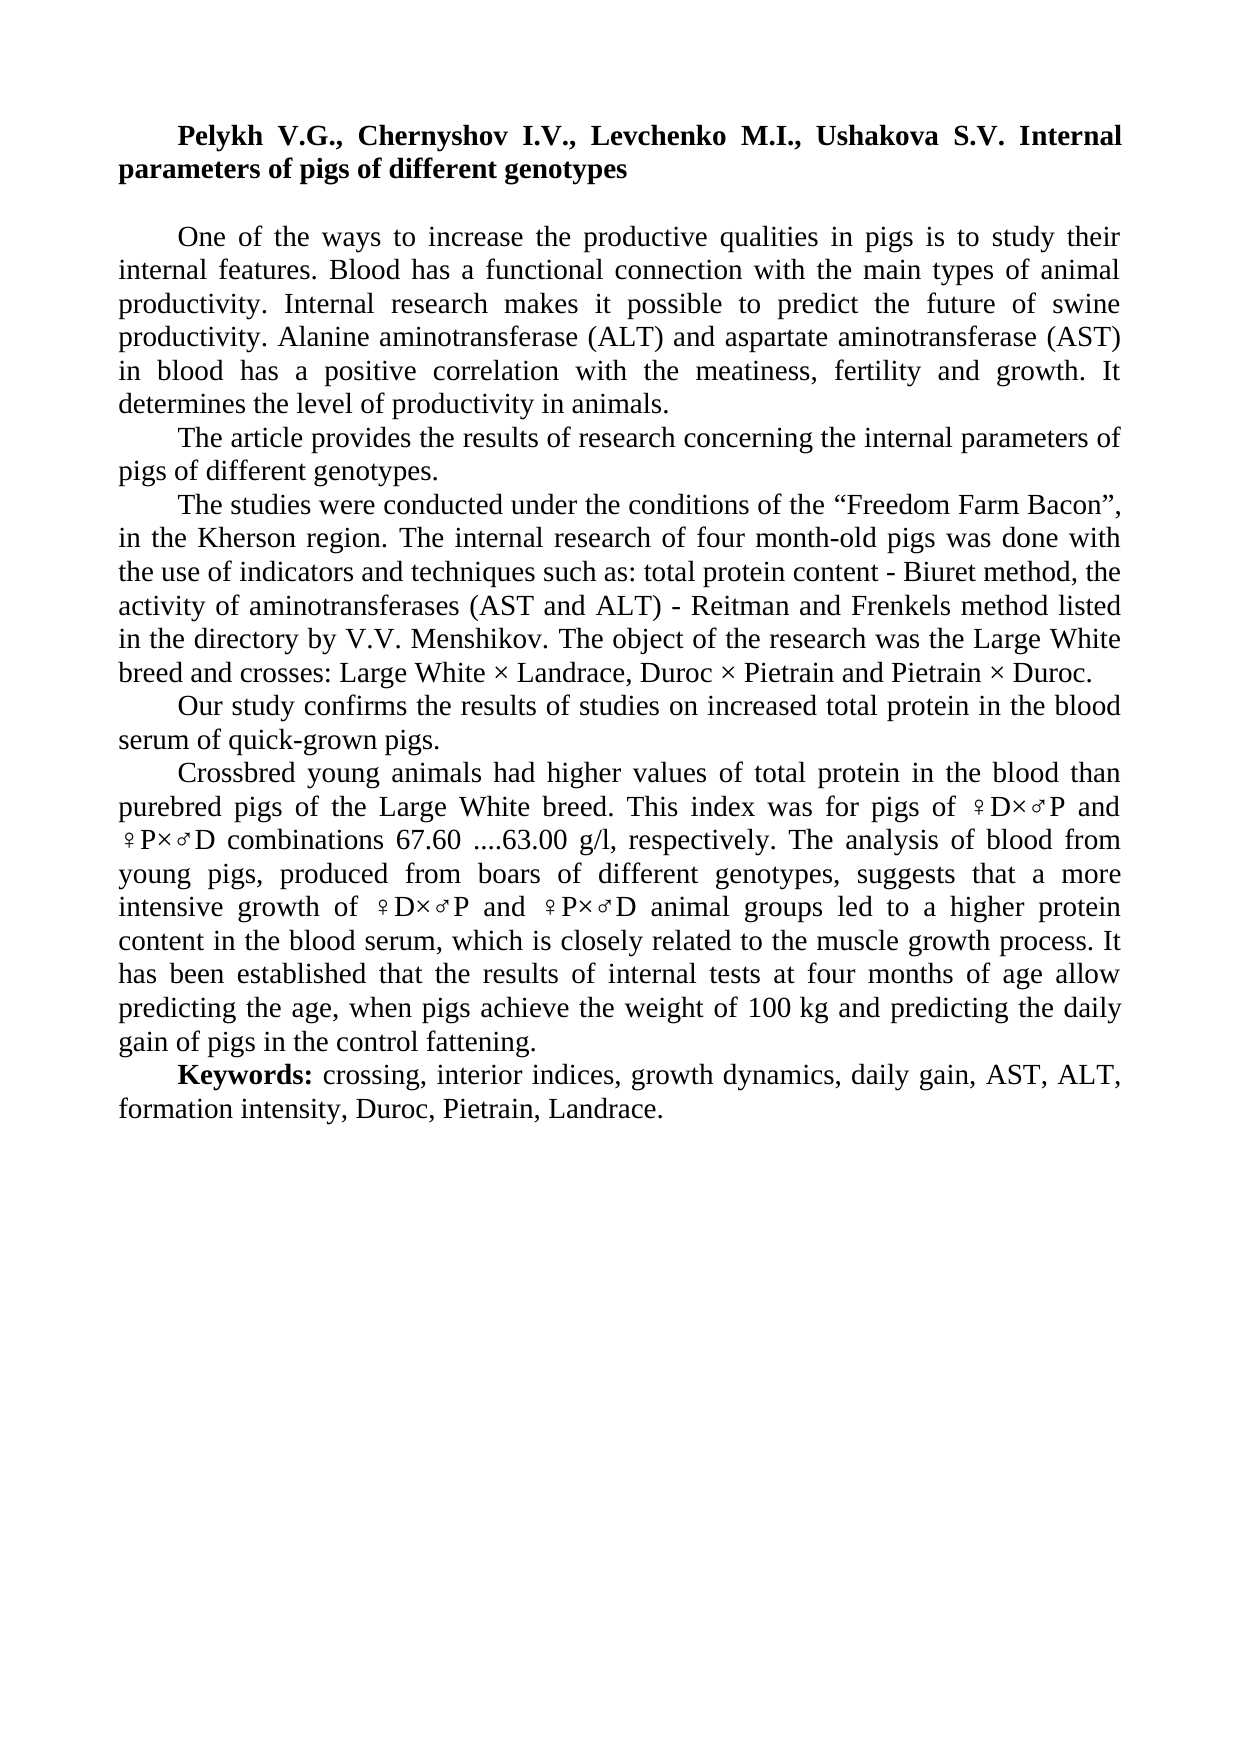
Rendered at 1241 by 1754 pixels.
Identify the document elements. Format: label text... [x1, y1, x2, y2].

text Pelykh V.G., Chernyshov I.V., Levchenko M.I., Ushakova S.V. Internal parameters of pigs of different genotypes [118, 118, 1122, 185]
text The article provides the results of research concerning the internal parameters of pigs of different genotypes. [118, 420, 1122, 487]
text One of the ways to increase the productive qualities in pigs is to study their internal features. Blood has a functional connection with the main types of animal productivity. Internal research makes it possible to predict the future of swine productivity. Alanine aminotransferase (ALT) and aspartate aminotransferase (AST) in blood has a positive correlation with the meatiness, fertility and growth. It determines the level of productivity in animals. [118, 219, 1122, 420]
text The studies were conducted under the conditions of the “Freedom Farm Bacon”, іn the Kherson region. The internal research of four month-old pigs was done with the use of indicators and techniques such as: total protein content - Biuret method, the activity of aminotransferases (AST and ALT) - Reitman and Frenkels method listed in the directory by V.V. Menshikov. The object of the research was the Large White breed and crosses: Large White × Landrace, Duroc × Pietrain and Pietrain × Duroc. [118, 487, 1122, 688]
text Crossbred young animals had higher values of total protein in the blood than purebred pigs of the Large White breed. This index was for pigs of ♀D×♂P and ♀P×♂D combinations 67.60 ....63.00 g/l, respectively. The analysis of blood from young pigs, produced from boars of different genotypes, suggests that a more intensive growth of ♀D×♂P and ♀P×♂D animal groups led to a higher protein content in the blood serum, which is closely related to the muscle growth process. It has been established that the results of internal tests at four months of age allow predicting the age, when pigs achieve the weight of 100 kg and predicting the daily gain of pigs in the control fattening. [118, 755, 1122, 1057]
text Keywords: crossing, interior indices, growth dynamics, daily gain, AST, ALT, formation intensity, Duroc, Pietrain, Landrace. [118, 1057, 1122, 1124]
text Our study confirms the results of studies on increased total protein in the blood serum of quick-grown pigs. [118, 688, 1122, 755]
